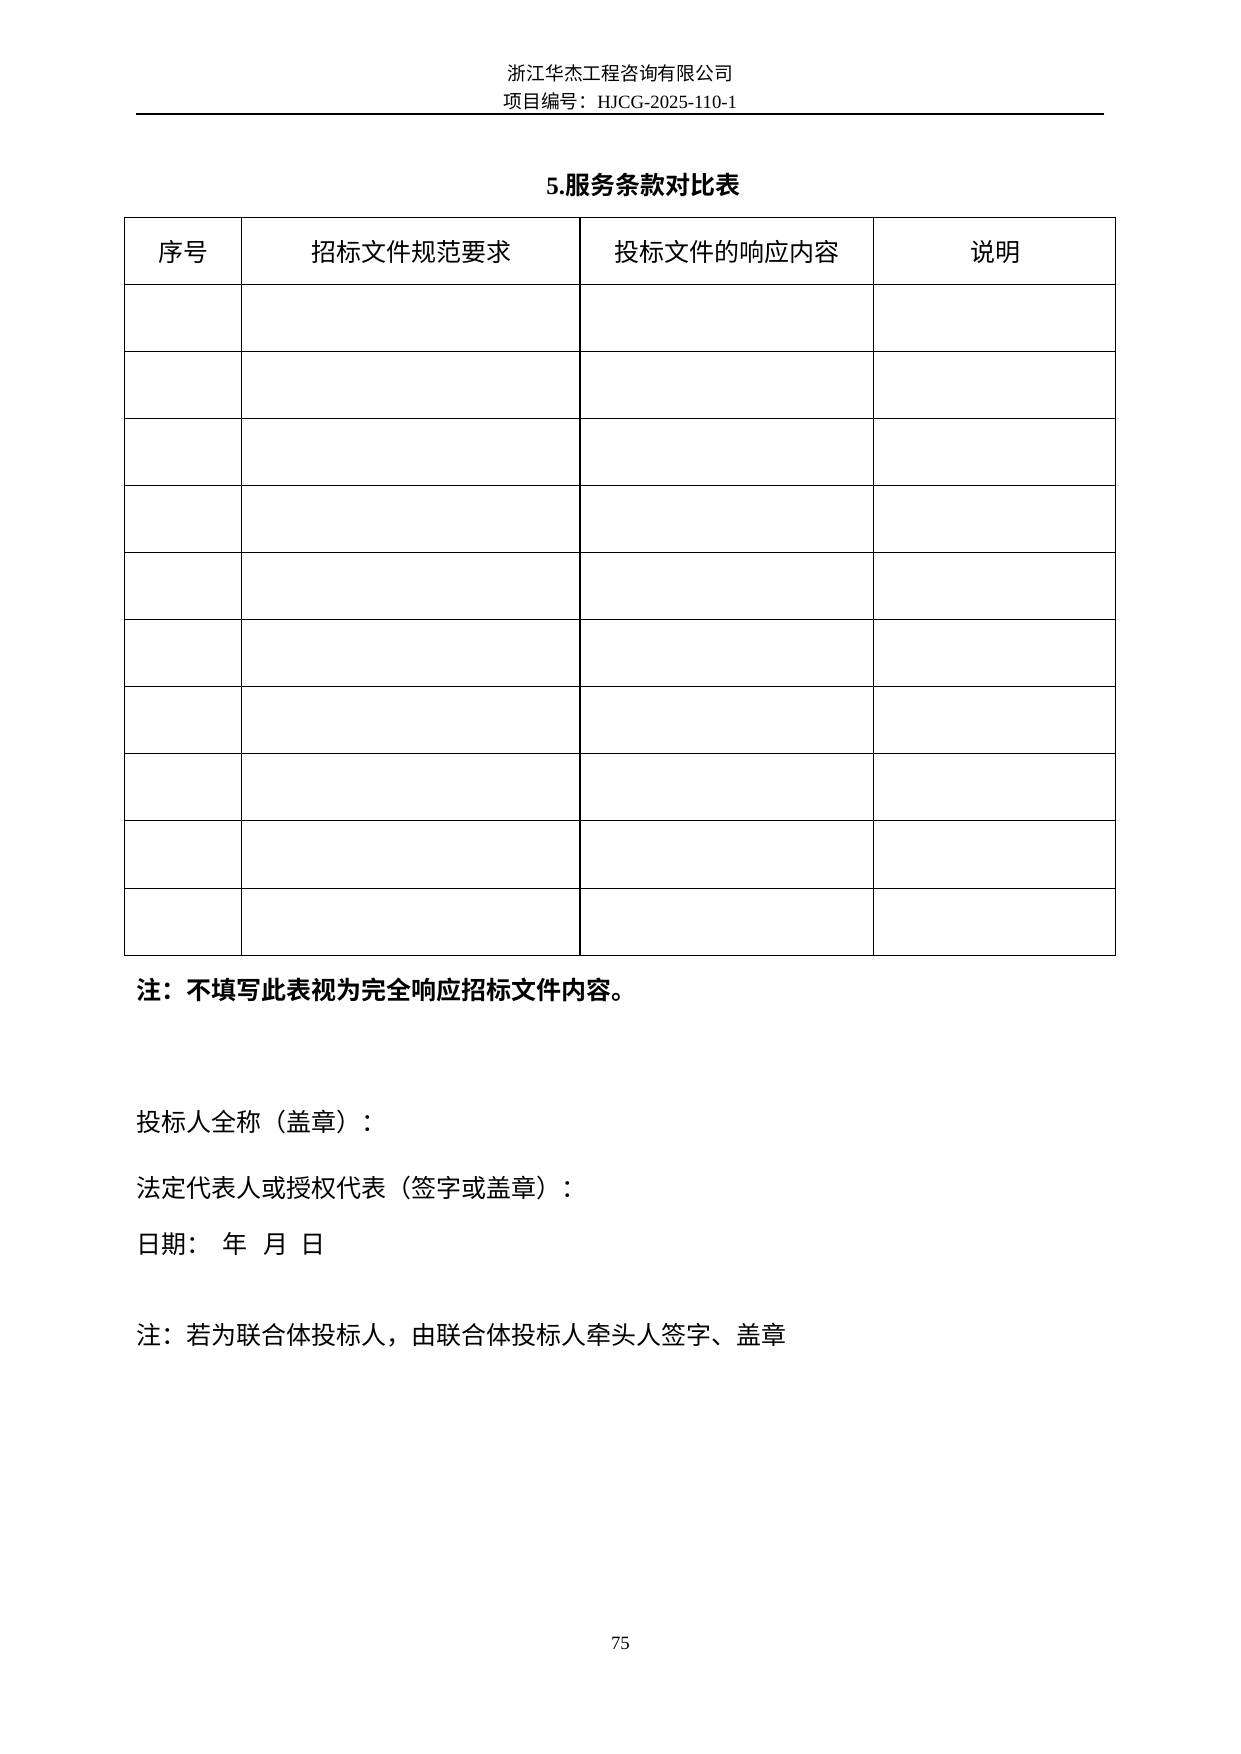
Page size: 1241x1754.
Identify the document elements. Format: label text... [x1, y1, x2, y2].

table_cell [242, 889, 579, 954]
table_cell [242, 285, 579, 351]
table_cell [581, 285, 873, 351]
table_cell [581, 821, 873, 887]
table_cell [874, 754, 1115, 820]
table_cell [874, 620, 1115, 686]
text 注：不填写此表视为完全响应招标文件内容。 [136, 956, 1104, 1022]
table_cell [125, 553, 241, 619]
table_header 投标文件的响应内容 [581, 218, 873, 284]
table_cell [874, 553, 1115, 619]
table_cell [242, 486, 579, 552]
table_cell [242, 352, 579, 418]
table_cell [242, 754, 579, 820]
table_header 招标文件规范要求 [242, 218, 579, 284]
text 注：若为联合体投标人，由联合体投标人牵头人签字、盖章 [136, 1300, 1104, 1366]
table_cell [581, 687, 873, 753]
table_cell [874, 419, 1115, 485]
table_cell [581, 889, 873, 954]
table_cell [125, 285, 241, 351]
table_cell [874, 486, 1115, 552]
table_cell [125, 821, 241, 887]
text 5.服务条款对比表 [136, 151, 1104, 217]
table_cell [581, 419, 873, 485]
table_cell [125, 889, 241, 954]
table_cell [874, 352, 1115, 418]
table_cell [874, 889, 1115, 954]
table_cell [874, 285, 1115, 351]
text 法定代表人或授权代表（签字或盖章）： [136, 1154, 1104, 1220]
table_header 说明 [874, 218, 1115, 284]
table_cell [581, 352, 873, 418]
table_cell [874, 821, 1115, 887]
text 投标人全称（盖章）： [136, 1088, 1104, 1154]
table_cell [242, 553, 579, 619]
table_cell [125, 687, 241, 753]
table_cell [125, 352, 241, 418]
table_cell [581, 553, 873, 619]
table_cell [581, 620, 873, 686]
table_cell [125, 419, 241, 485]
table_cell [242, 620, 579, 686]
table_cell [242, 419, 579, 485]
table_cell [125, 754, 241, 820]
text 日期： 年 月 日 [136, 1225, 1104, 1261]
table_cell [581, 754, 873, 820]
table_cell [581, 486, 873, 552]
table_cell [125, 486, 241, 552]
table_cell [874, 687, 1115, 753]
table_cell [242, 687, 579, 753]
table_header 序号 [125, 218, 241, 284]
table_cell [242, 821, 579, 887]
table_cell [125, 620, 241, 686]
